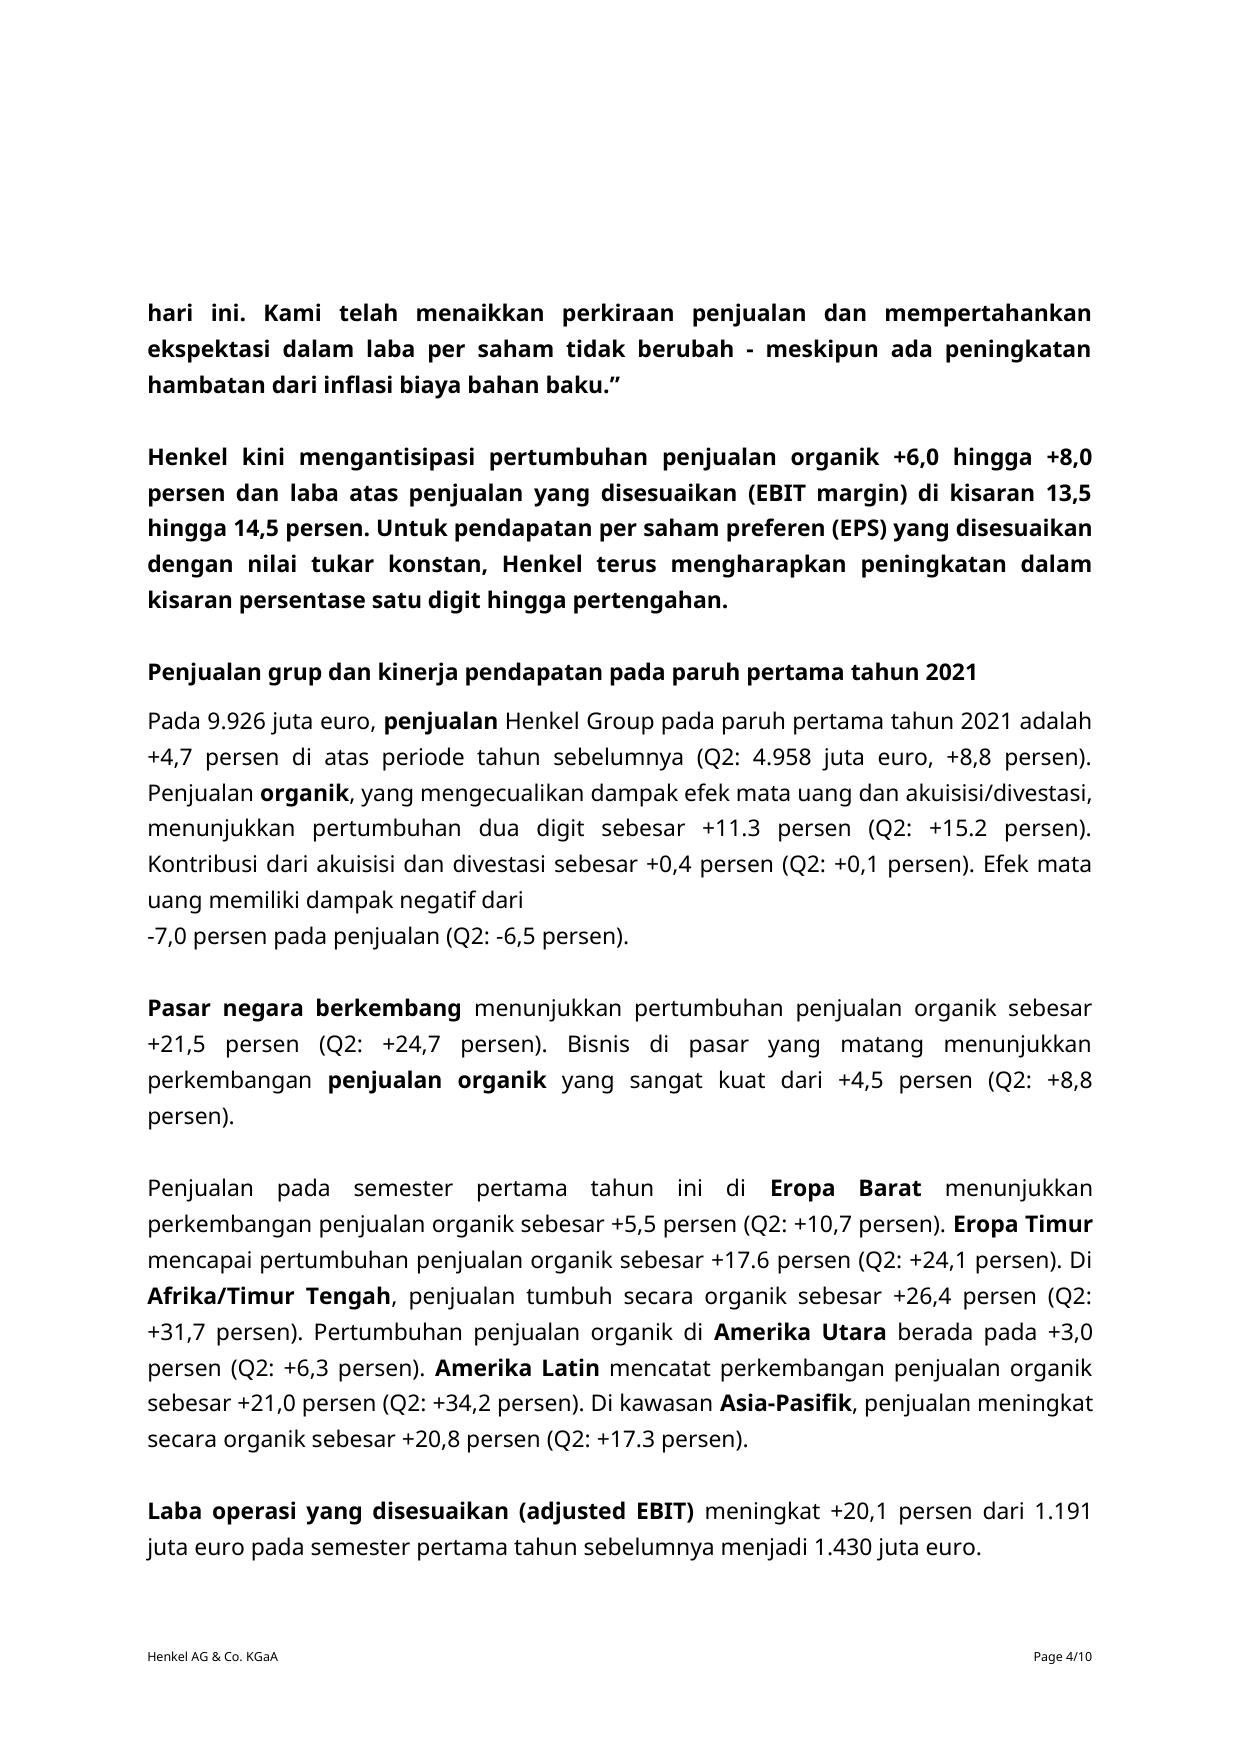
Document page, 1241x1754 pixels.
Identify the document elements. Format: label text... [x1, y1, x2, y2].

text -7,0 persen pada penjualan (Q2: -6,5 persen). [147, 920, 1093, 951]
text Penjualan grup dan kinerja pendapatan pada paruh pertama tahun 2021 [147, 656, 1093, 687]
text Pada 9.926 juta euro, penjualan Henkel Group pada paruh pertama tahun 2021 adalah +4,7 persen di atas periode tahun sebelumnya (Q2: 4.958 juta euro, +8,8 persen). Penjualan organik, yang mengecualikan dampak efek mata uang dan akuisisi/divestasi, menunjukkan pertumbuhan dua digit sebesar +11.3 persen (Q2: +15.2 persen). Kontribusi dari akuisisi dan divestasi sebesar +0,4 persen (Q2: +0,1 persen). Efek mata uang memiliki dampak negatif dari [147, 704, 1093, 916]
text Pasar negara berkembang menunjukkan pertumbuhan penjualan organik sebesar +21,5 persen (Q2: +24,7 persen). Bisnis di pasar yang matang menunjukkan perkembangan penjualan organik yang sangat kuat dari +4,5 persen (Q2: +8,8 persen). [147, 992, 1093, 1131]
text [147, 297, 1093, 400]
text Penjualan pada semester pertama tahun ini di Eropa Barat menunjukkan perkembangan penjualan organik sebesar +5,5 persen (Q2: +10,7 persen). Eropa Timur mencapai pertumbuhan penjualan organik sebesar +17.6 persen (Q2: +24,1 persen). Di Afrika/Timur Tengah, penjualan tumbuh secara organik sebesar +26,4 persen (Q2: +31,7 persen). Pertumbuhan penjualan organik di Amerika Utara berada pada +3,0 persen (Q2: +6,3 persen). Amerika Latin mencatat perkembangan penjualan organik sebesar +21,0 persen (Q2: +34,2 persen). Di kawasan Asia-Pasifik, penjualan meningkat secara organik sebesar +20,8 persen (Q2: +17.3 persen). [147, 1172, 1093, 1454]
text Laba operasi yang disesuaikan (adjusted EBIT) meningkat +20,1 persen dari 1.191 juta euro pada semester pertama tahun sebelumnya menjadi 1.430 juta euro. [147, 1495, 1093, 1562]
text Henkel kini mengantisipasi pertumbuhan penjualan organik +6,0 hingga +8,0 persen dan laba atas penjualan yang disesuaikan (EBIT margin) di kisaran 13,5 hingga 14,5 persen. Untuk pendapatan per saham preferen (EPS) yang disesuaikan dengan nilai tukar konstan, Henkel terus mengharapkan peningkatan dalam kisaran persentase satu digit hingga pertengahan. [147, 441, 1093, 616]
